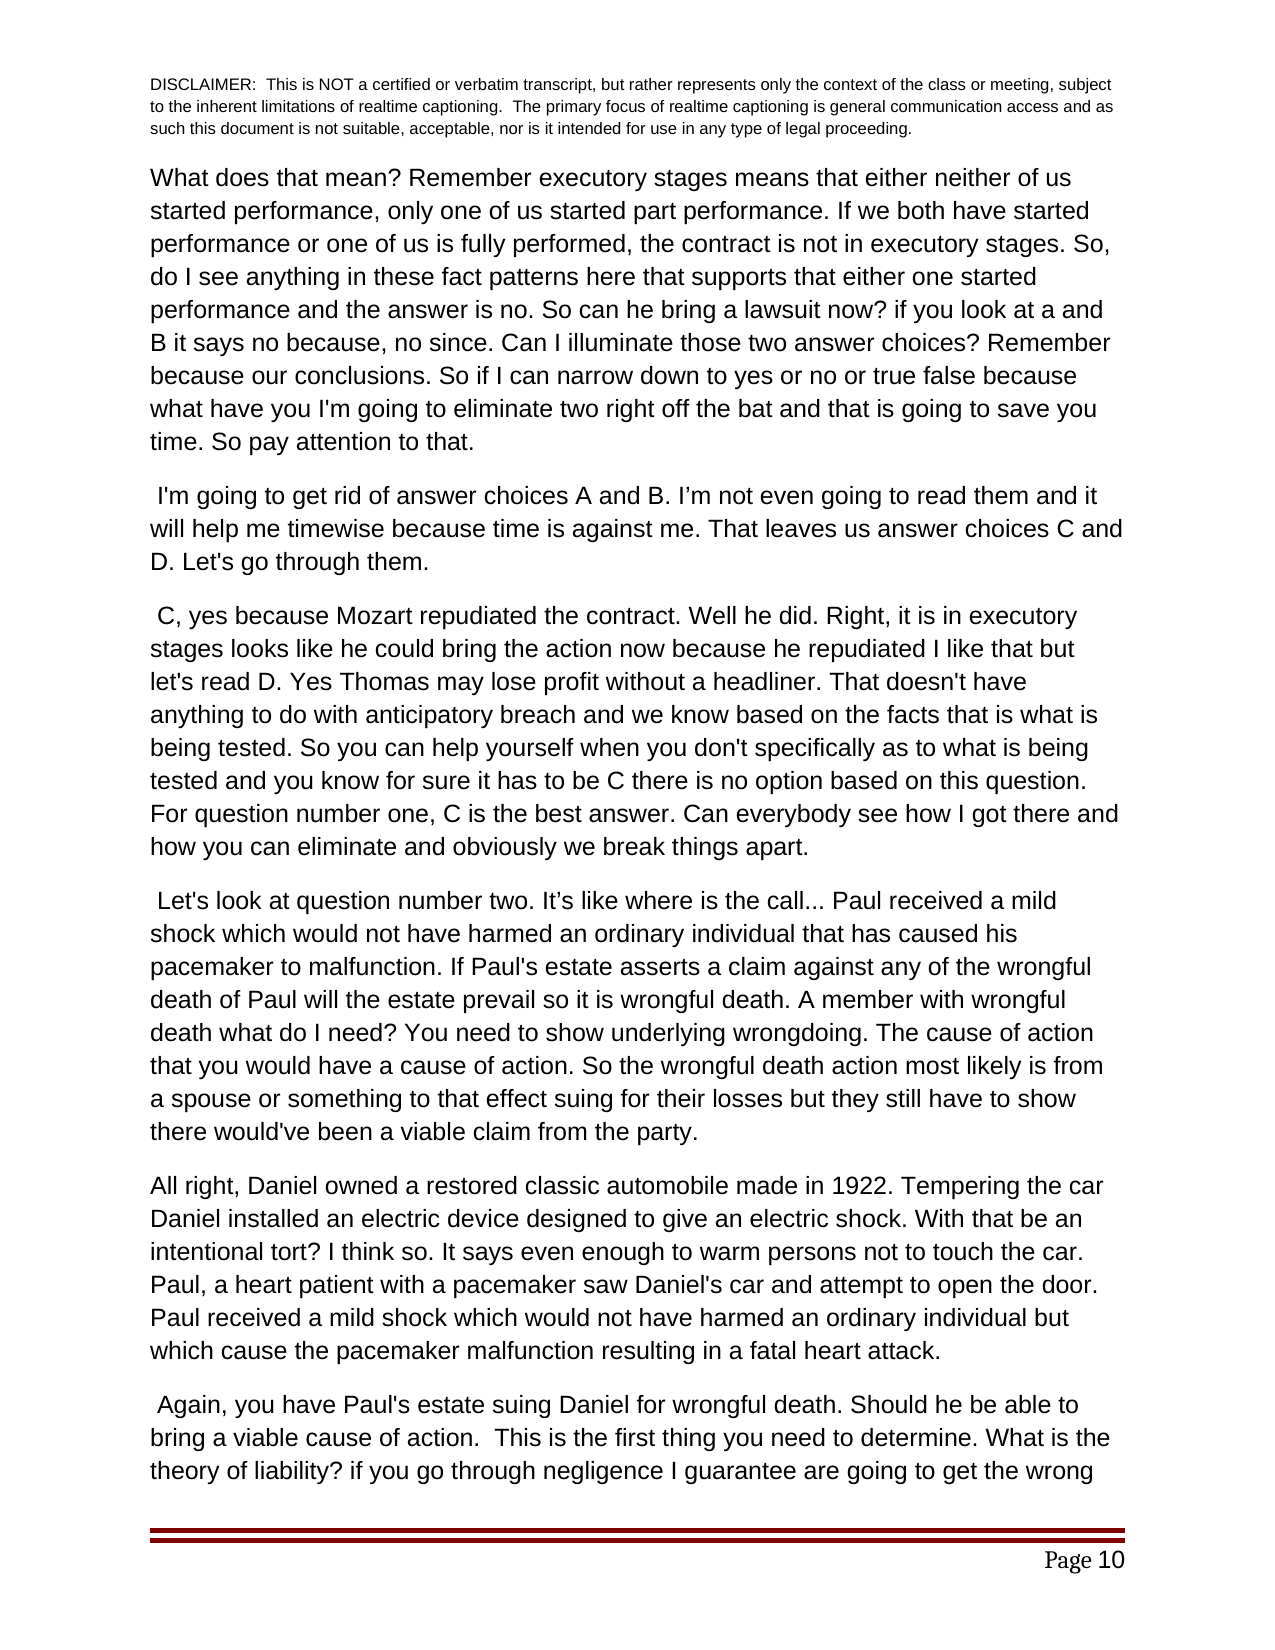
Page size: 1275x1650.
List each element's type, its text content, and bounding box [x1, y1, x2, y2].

text All right, Daniel owned a restored classic automobile made in 1922. Tempering the car Daniel installed an electric device designed to give an electric shock. With that be an intentional tort? I think so. It says even enough to warm persons not to touch the car. Paul, a heart patient with a pacemaker saw Daniel's car and attempt to open the door. Paul received a mild shock which would not have harmed an ordinary individual but which cause the pacemaker malfunction resulting in a fatal heart attack. [150, 1171, 1125, 1365]
text Let's look at question number two. It’s like where is the call... Paul received a mild shock which would not have harmed an ordinary individual that has caused his pacemaker to malfunction. If Paul's estate asserts a claim against any of the wrongful death of Paul will the estate prevail so it is wrongful death. A member with wrongful death what do I need? You need to show underlying wrongdoing. The cause of action that you would have a cause of action. So the wrongful death action most likely is from a spouse or something to that effect suing for their losses but they still have to show there would've been a viable claim from the party. [150, 886, 1125, 1146]
text What does that mean? Remember executory stages means that either neither of us started performance, only one of us started part performance. If we both have started performance or one of us is fully performed, the contract is not in executory stages. So, do I see anything in these fact patterns here that supports that either one started performance and the answer is no. So can he bring a lawsuit now? if you look at a and B it says no because, no since. Can I illuminate those two answer choices? Remember because our conclusions. So if I can narrow down to yes or no or true false because what have you I'm going to eliminate two right off the bat and that is going to save you time. So pay attention to that. [150, 163, 1125, 456]
text C, yes because Mozart repudiated the contract. Well he did. Right, it is in executory stages looks like he could bring the action now because he repudiated I like that but let's read D. Yes Thomas may lose profit without a headliner. That doesn't have anything to do with anticipatory breach and we know based on the facts that is what is being tested. So you can help yourself when you don't specifically as to what is being tested and you know for sure it has to be C there is no option based on this question. For question number one, C is the best answer. Can everybody see how I got there and how you can eliminate and obviously we break things apart. [150, 601, 1125, 861]
text I'm going to get rid of answer choices A and B. I’m not even going to read them and it will help me timewise because time is against me. That leaves us answer choices C and D. Let's go through them. [150, 481, 1125, 576]
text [150, 1390, 1125, 1485]
